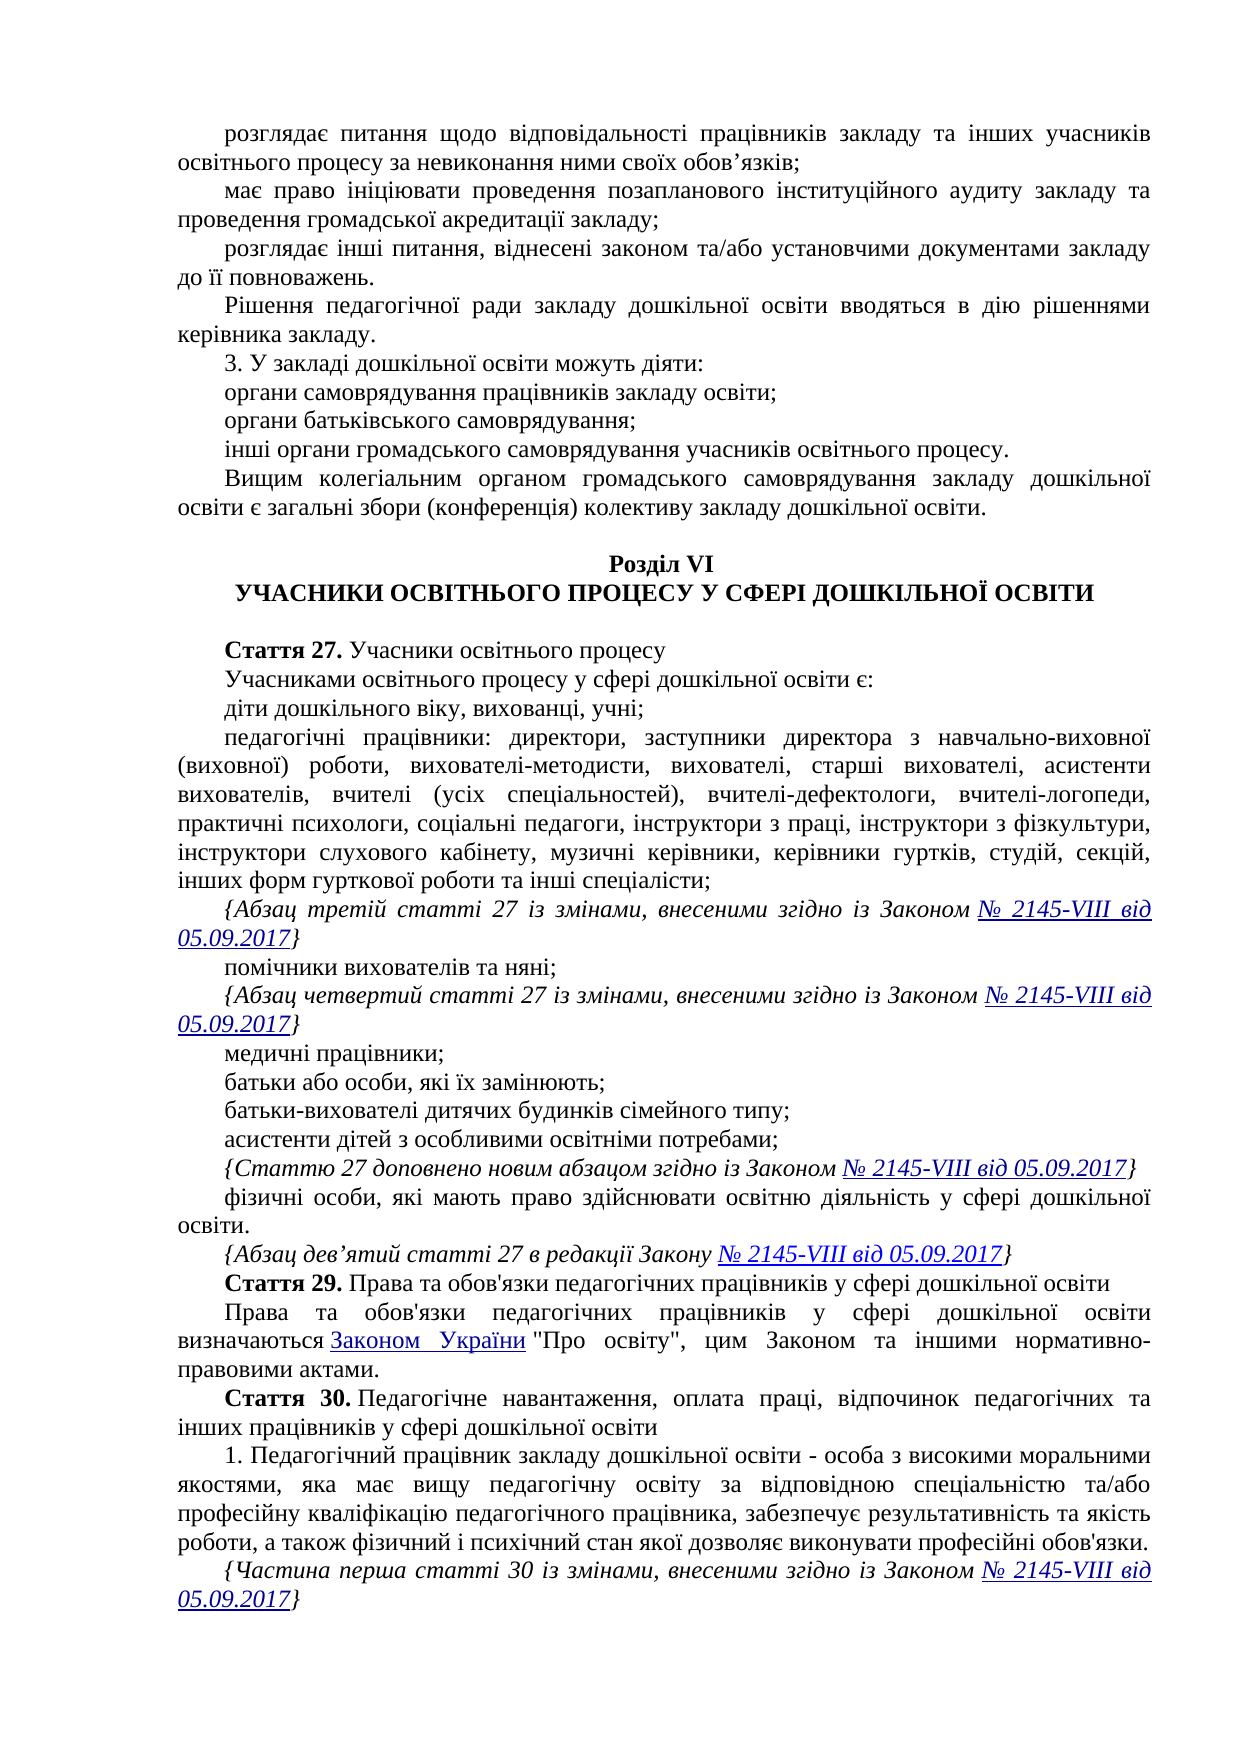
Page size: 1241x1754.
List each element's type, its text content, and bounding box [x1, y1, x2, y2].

text {Абзац третій статті 27 із змінами, внесеними згідно із Законом № 2145-VIII від 05.09.2017} [177, 894, 1152, 952]
text педагогічні працівники: директори, заступники директора з навчально-виховної (виховної) роботи, вихователі-методисти, вихователі, старші вихователі, асистенти вихователів, вчителі (усіх спеціальностей), вчителі-дефектологи, вчителі-логопеди, практичні психологи, соціальні педагоги, інструктори з праці, інструктори з фізкультури, інструктори слухового кабінету, музичні керівники, керівники гуртків, студій, секцій, інших форм гурткової роботи та інші спеціалісти; [177, 722, 1152, 894]
text розглядає інші питання, віднесені законом та/або установчими документами закладу до її повноважень. [177, 233, 1152, 291]
text {Частина перша статті 30 із змінами, внесеними згідно із Законом № 2145-VIII від 05.09.2017} [177, 1556, 1152, 1613]
text {Абзац четвертий статті 27 із змінами, внесеними згідно із Законом № 2145-VIII від 05.09.2017} [177, 981, 1152, 1038]
text помічники вихователів та няні; [177, 952, 1152, 981]
text {Статтю 27 доповнено новим абзацом згідно із Законом № 2145-VIII від 05.09.2017} [177, 1153, 1152, 1182]
text батьки або особи, які їх замінюють; [177, 1067, 1152, 1096]
text органи батьківського самоврядування; [177, 406, 1152, 434]
text медичні працівники; [177, 1038, 1152, 1067]
text Стаття 27. Учасники освітнього процесу [177, 636, 1152, 664]
text діти дошкільного віку, вихованці, учні; [177, 693, 1152, 722]
text Вищим колегіальним органом громадського самоврядування закладу дошкільної освіти є загальні збори (конференція) колективу закладу дошкільної освіти. [177, 463, 1152, 521]
text Стаття 30. Педагогічне навантаження, оплата праці, відпочинок педагогічних та інших працівників у сфері дошкільної освіти [177, 1383, 1152, 1441]
text має право ініціювати проведення позапланового інституційного аудиту закладу та проведення громадської акредитації закладу; [177, 176, 1152, 233]
text {Абзац дев’ятий статті 27 в редакції Закону № 2145-VIII від 05.09.2017} [177, 1239, 1152, 1268]
text Рішення педагогічної ради закладу дошкільної освіти вводяться в дію рішеннями керівника закладу. [177, 291, 1152, 348]
text інші органи громадського самоврядування учасників освітнього процесу. [177, 434, 1152, 463]
text органи самоврядування працівників закладу освіти; [177, 377, 1152, 406]
text Права та обов'язки педагогічних працівників у сфері дошкільної освіти визначаються Законом України "Про освіту", цим Законом та іншими нормативно-правовими актами. [177, 1297, 1152, 1383]
text Учасниками освітнього процесу у сфері дошкільної освіти є: [177, 664, 1152, 693]
text 1. Педагогічний працівник закладу дошкільної освіти - особа з високими моральними якостями, яка має вищу педагогічну освіту за відповідною спеціальністю та/або професійну кваліфікацію педагогічного працівника, забезпечує результативність та якість роботи, а також фізичний і психічний стан якої дозволяє виконувати професійні обов'язки. [177, 1441, 1152, 1556]
text фізичні особи, які мають право здійснювати освітню діяльність у сфері дошкільної освіти. [177, 1182, 1152, 1239]
text розглядає питання щодо відповідальності працівників закладу та інших учасників освітнього процесу за невиконання ними своїх обов’язків; [177, 118, 1152, 176]
text асистенти дітей з особливими освітніми потребами; [177, 1124, 1152, 1153]
text батьки-вихователі дитячих будинків сімейного типу; [177, 1096, 1152, 1124]
text 3. У закладі дошкільної освіти можуть діяти: [177, 348, 1152, 377]
text Розділ VI УЧАСНИКИ ОСВІТНЬОГО ПРОЦЕСУ У СФЕРІ ДОШКІЛЬНОЇ ОСВІТИ [224, 549, 1105, 607]
text Стаття 29. Права та обов'язки педагогічних працівників у сфері дошкільної освіти [177, 1268, 1152, 1297]
